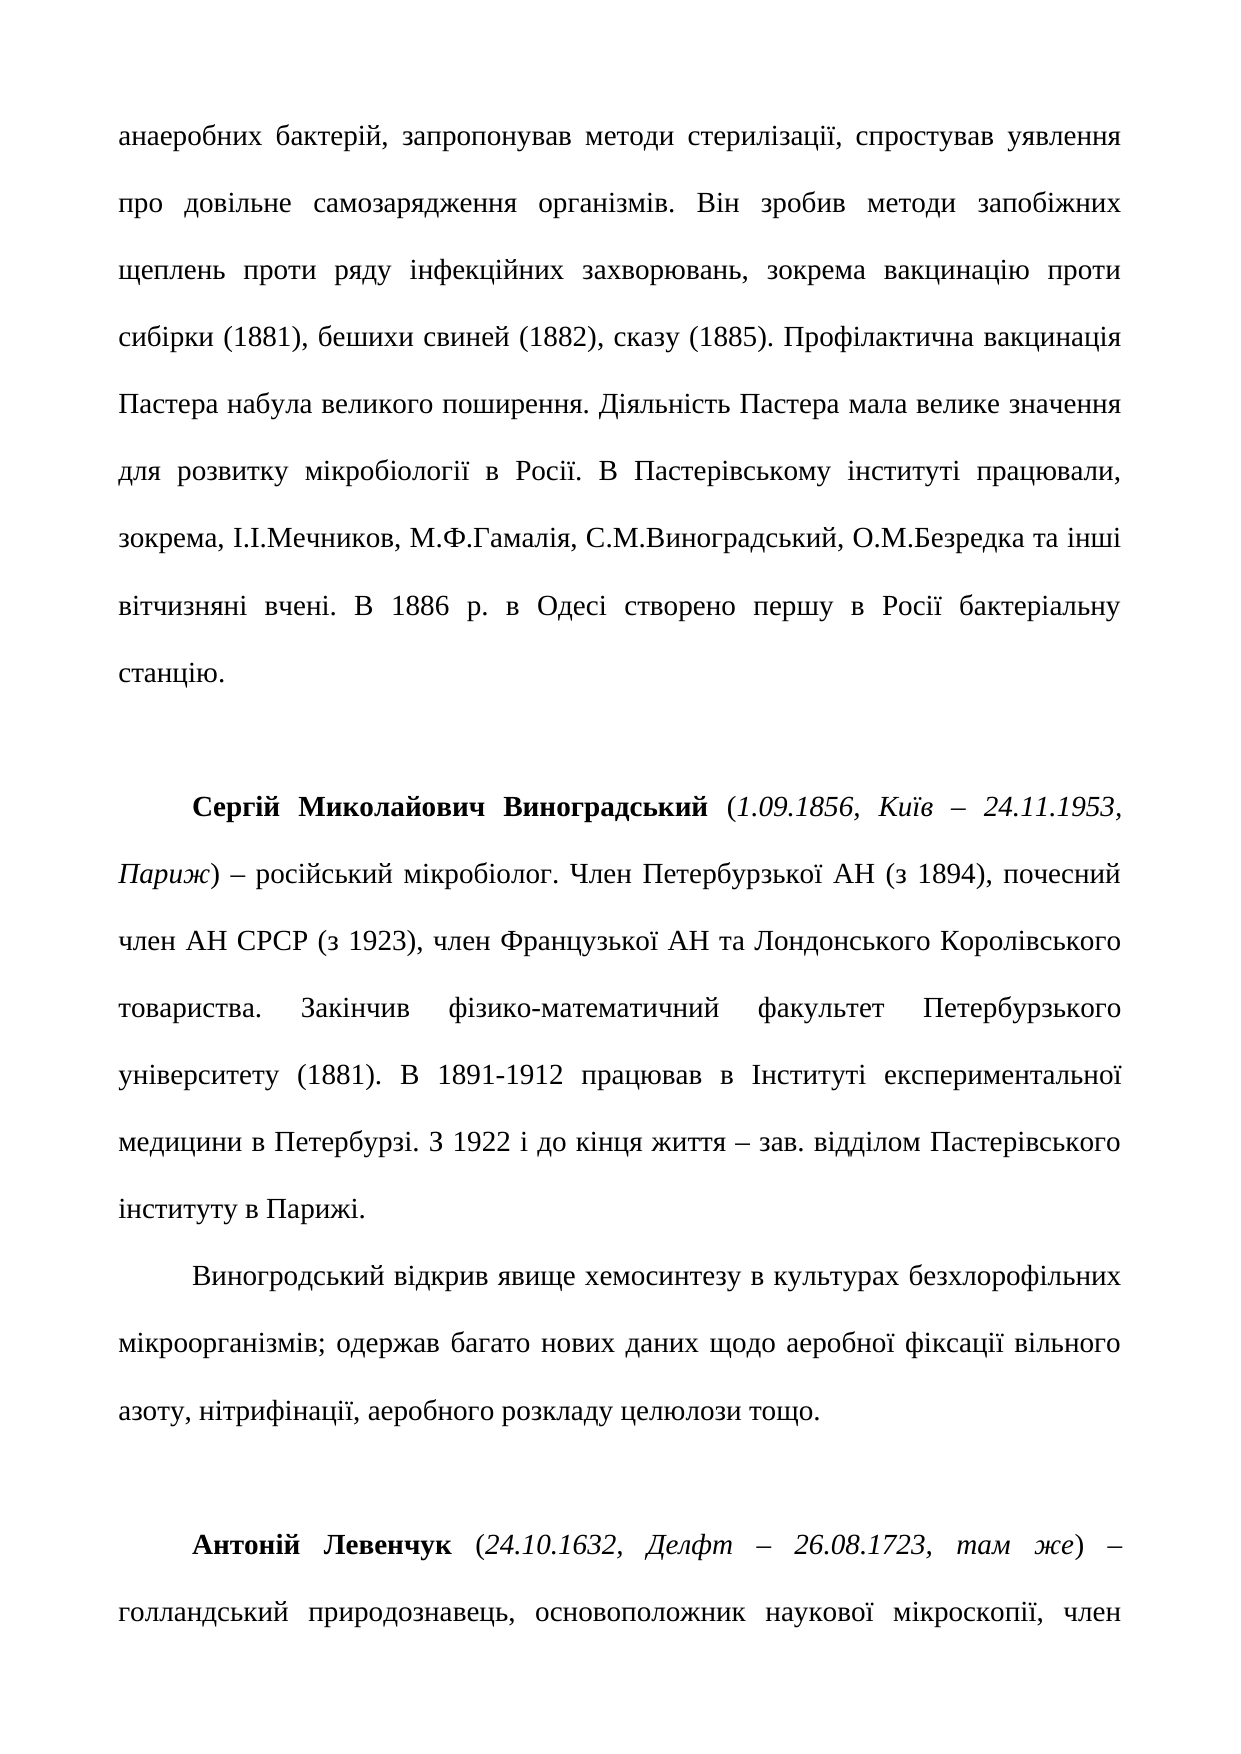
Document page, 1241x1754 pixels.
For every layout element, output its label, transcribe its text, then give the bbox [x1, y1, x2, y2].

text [118, 1527, 1122, 1627]
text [118, 118, 1122, 688]
text Виногродський відкрив явище хемосинтезу в культурах безхлорофільних мікроорганізмів; одержав багато нових даних щодо аеробної фіксації вільного азоту, нітрифінації, аеробного розкладу целюлози тощо. [118, 1258, 1122, 1426]
text Сергій Миколайович Виноградський (1.09.1856, Київ – 24.11.1953, Париж) – російський мікробіолог. Член Петербурзької АН (з 1894), почесний член АН СРСР (з 1923), член Французької АН та Лондонського Королівського товариства. Закінчив фізико-математичний факультет Петербурзького університету (1881). В 1891-1912 працював в Інституті експериментальної медицини в Петербурзі. З 1922 і до кінця життя – зав. відділом Пастерівського інституту в Парижі. [118, 789, 1122, 1225]
